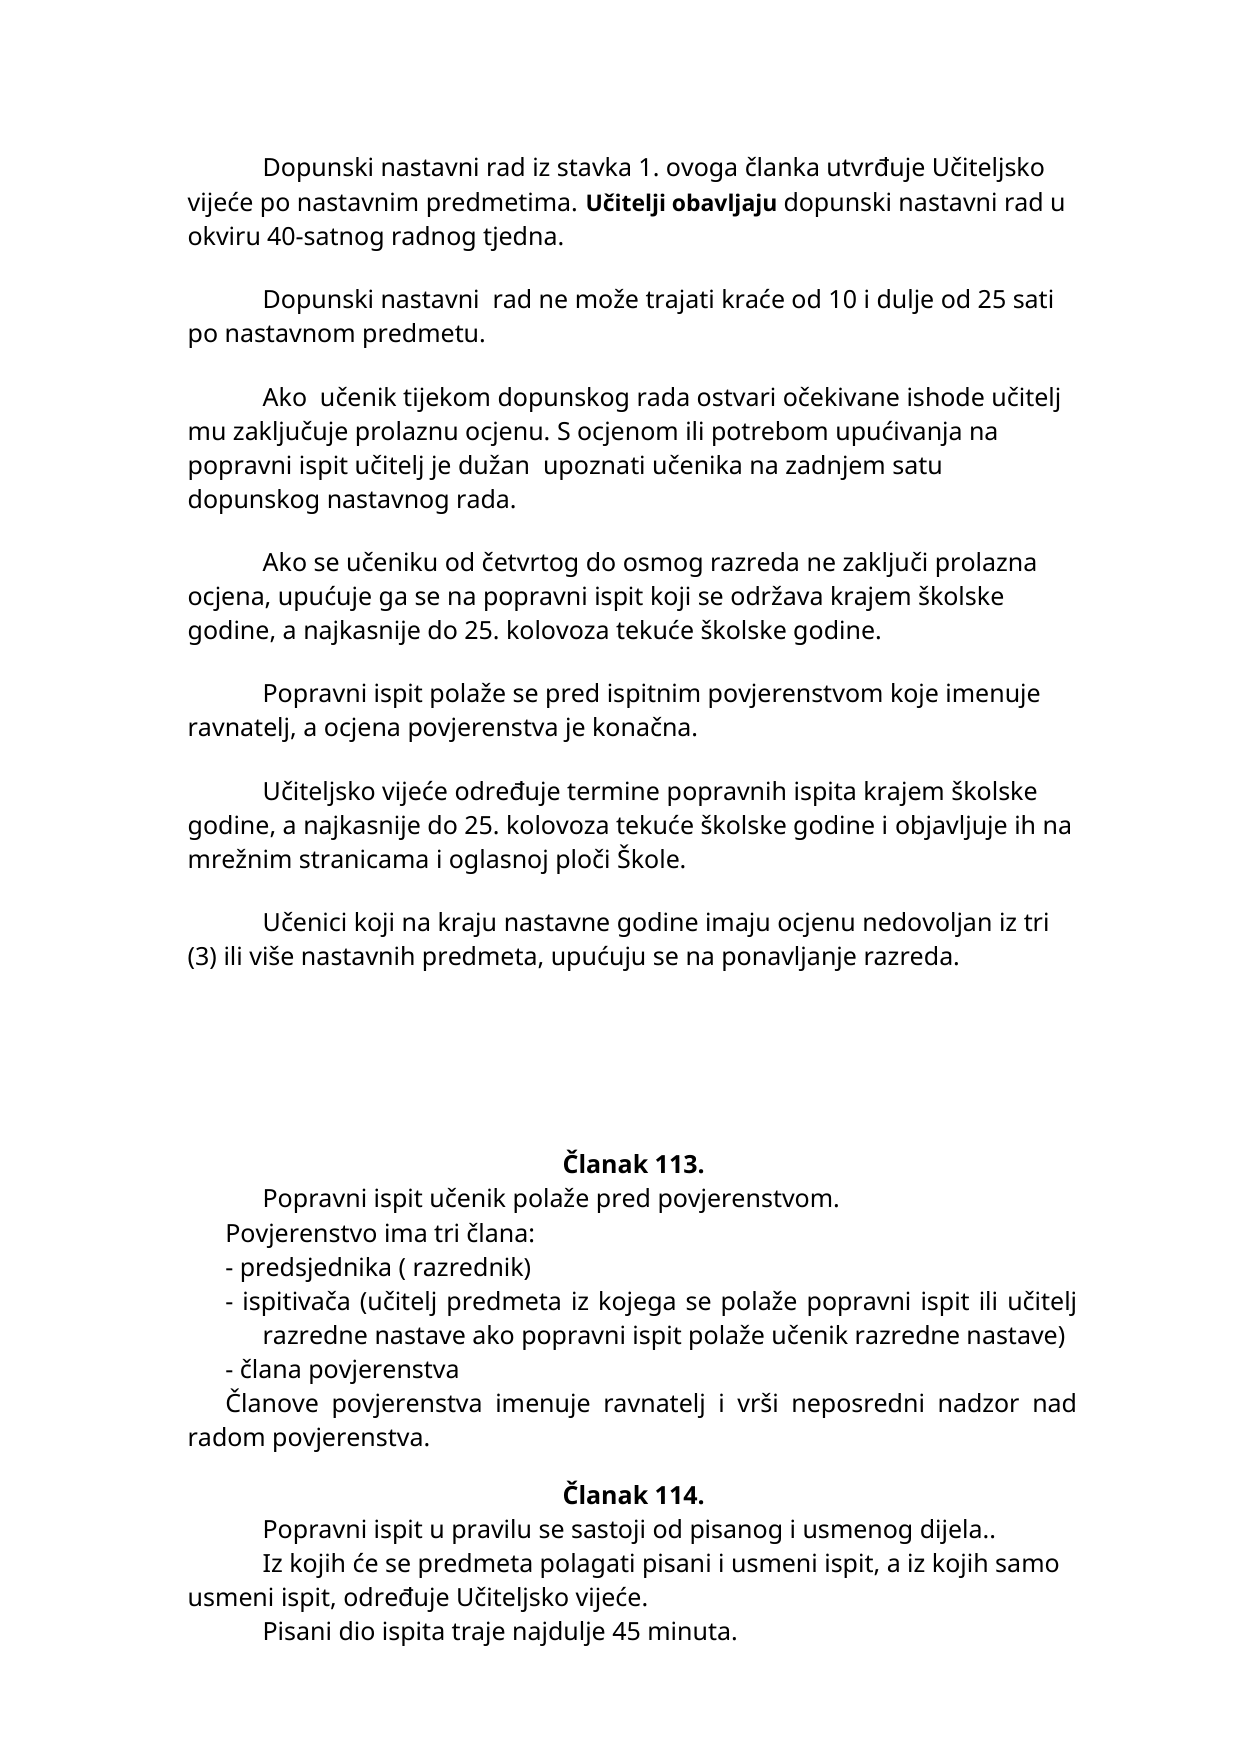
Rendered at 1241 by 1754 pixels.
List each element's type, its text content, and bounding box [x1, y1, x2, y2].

text - predsjednika ( razrednik) [225, 1249, 1078, 1283]
text Popravni ispit polaže se pred ispitnim povjerenstvom koje imenuje ravnatelj, a ocjena povjerenstva je konačna. [187, 676, 1078, 744]
text Dopunski nastavni rad ne može trajati kraće od 10 i dulje od 25 sati po nastavnom predmetu. [187, 282, 1078, 350]
text Članove povjerenstva imenuje ravnatelj i vrši neposredni nadzor nad radom povjerenstva. [187, 1386, 1078, 1454]
text Članak 114. [487, 1478, 1078, 1512]
text Iz kojih će se predmeta polagati pisani i usmeni ispit, a iz kojih samo usmeni ispit, određuje Učiteljsko vijeće. [187, 1546, 1078, 1614]
text Povjerenstvo ima tri člana: [187, 1215, 1078, 1249]
text Ako učenik tijekom dopunskog rada ostvari očekivane ishode učitelj mu zaključuje prolaznu ocjenu. S ocjenom ili potrebom upućivanja na popravni ispit učitelj je dužan upoznati učenika na zadnjem satu dopunskog nastavnog rada. [187, 379, 1078, 515]
text Pisani dio ispita traje najdulje 45 minuta. [187, 1614, 1078, 1648]
text - ispitivača (učitelj predmeta iz kojega se polaže popravni ispit ili učitelj razredne nastave ako popravni ispit polaže učenik razredne nastave) [225, 1283, 1078, 1351]
text - člana povjerenstva [225, 1351, 1078, 1386]
text Učenici koji na kraju nastavne godine imaju ocjenu nedovoljan iz tri (3) ili više nastavnih predmeta, upućuju se na ponavljanje razreda. [187, 904, 1078, 973]
text Članak 113. [487, 1147, 1078, 1181]
text Popravni ispit učenik polaže pred povjerenstvom. [187, 1181, 1078, 1215]
text Ako se učeniku od četvrtog do osmog razreda ne zaključi prolazna ocjena, upućuje ga se na popravni ispit koji se održava krajem školske godine, a najkasnije do 25. kolovoza tekuće školske godine. [187, 544, 1078, 647]
text Dopunski nastavni rad iz stavka 1. ovoga članka utvrđuje Učiteljsko vijeće po nastavnim predmetima. Učitelji obavljaju dopunski nastavni rad u okviru 40-satnog radnog tjedna. [187, 150, 1078, 253]
text Učiteljsko vijeće određuje termine popravnih ispita krajem školske godine, a najkasnije do 25. kolovoza tekuće školske godine i objavljuje ih na mrežnim stranicama i oglasnoj ploči Škole. [187, 773, 1078, 875]
text Popravni ispit u pravilu se sastoji od pisanog i usmenog dijela.. [187, 1512, 1078, 1546]
